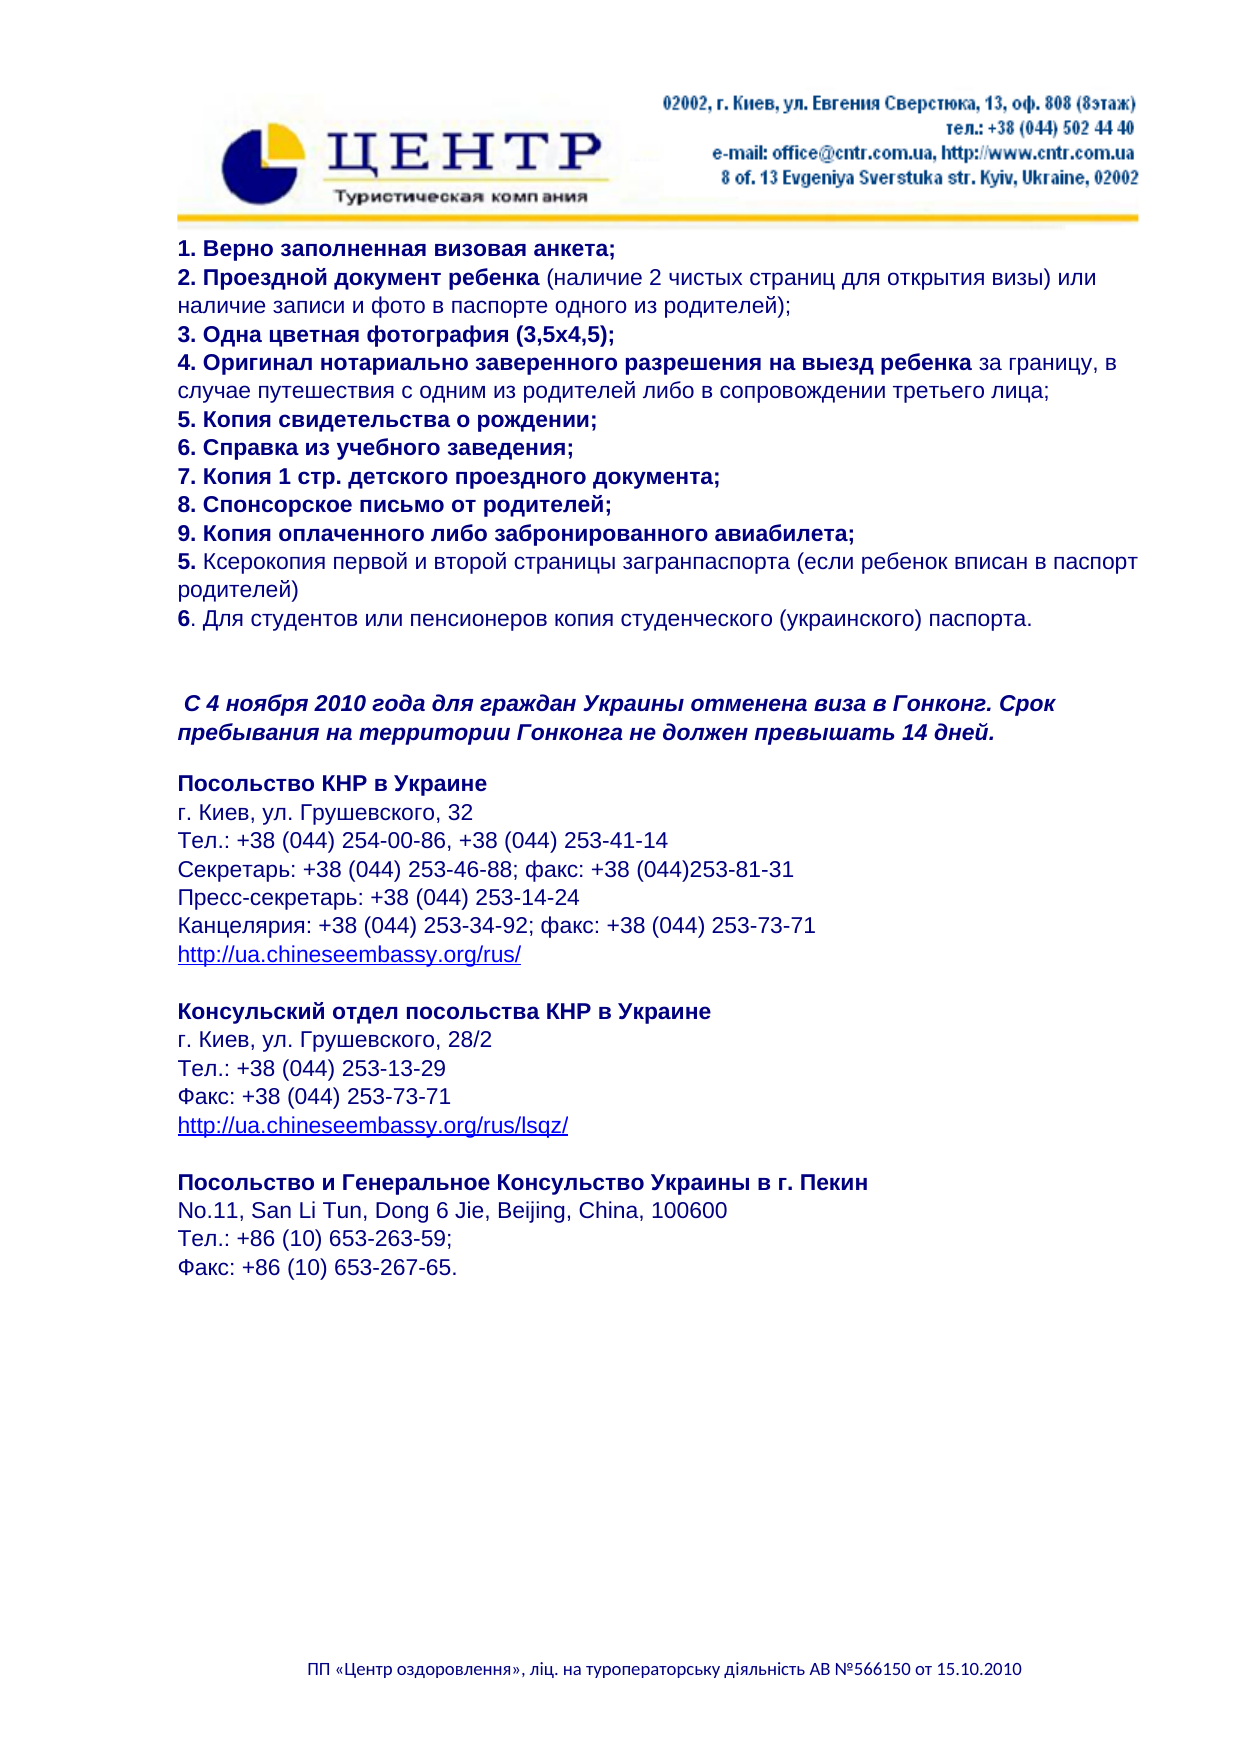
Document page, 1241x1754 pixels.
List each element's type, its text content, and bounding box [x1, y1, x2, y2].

picture [177, 73, 1152, 236]
